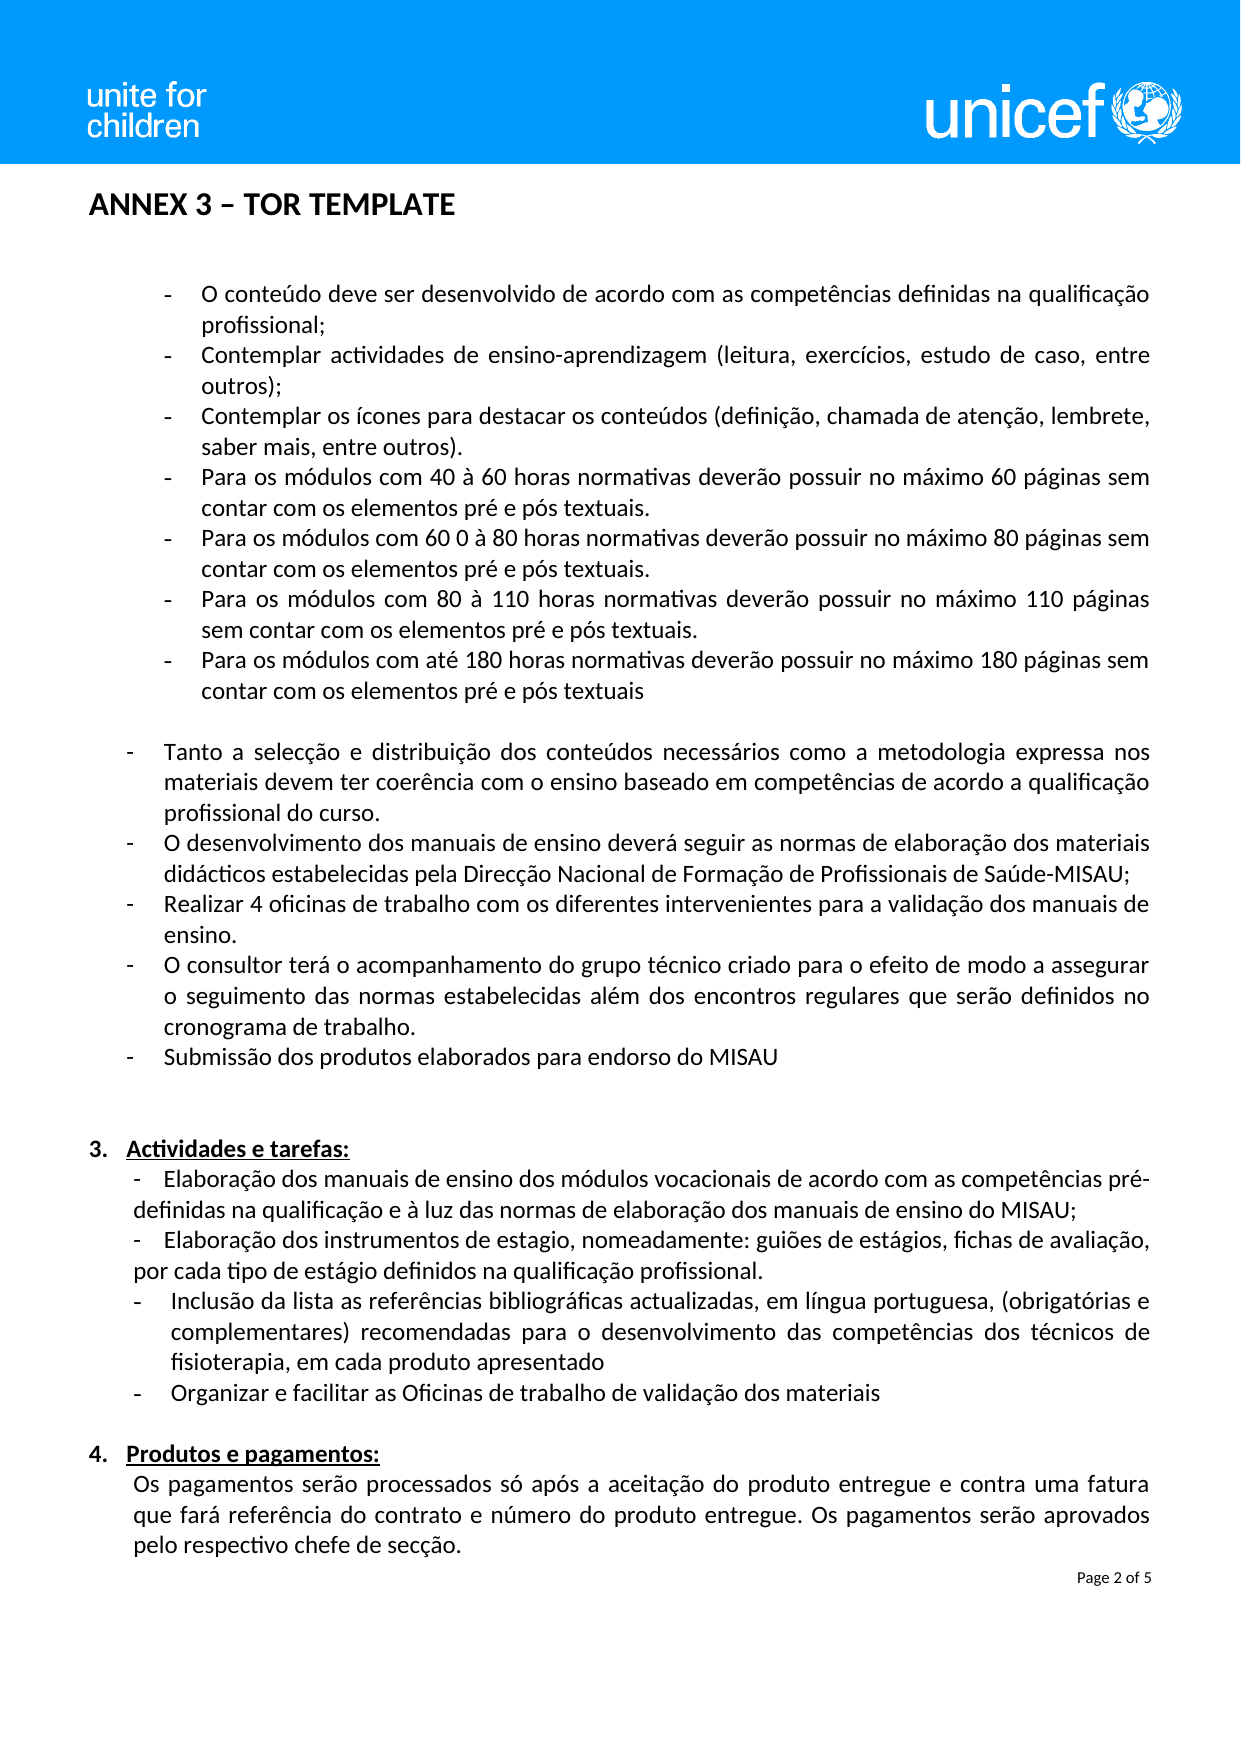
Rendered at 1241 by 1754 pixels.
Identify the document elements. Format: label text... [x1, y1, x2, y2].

list - Elaboração dos instrumentos de estagio, nomeadamente: guiões de estágios, fichas de avaliação, por cada tipo de estágio definidos na qualificação profissional. [133, 1224, 1152, 1285]
list Tanto a selecção e distribuição dos conteúdos necessários como a metodologia expressa nos materiais devem ter coerência com o ensino baseado em competências de acordo a qualificação profissional do curso. [126, 736, 1152, 828]
picture [87, 81, 1182, 144]
list O conteúdo deve ser desenvolvido de acordo com as competências definidas na qualificação profissional; [164, 278, 1152, 339]
list Contemplar os ícones para destacar os conteúdos (definição, chamada de atenção, lembrete, saber mais, entre outros). [164, 400, 1152, 461]
list Para os módulos com 60 0 à 80 horas normativas deverão possuir no máximo 80 páginas sem contar com os elementos pré e pós textuais. [164, 522, 1152, 583]
text Os pagamentos serão processados só após a aceitação do produto entregue e contra uma fatura que fará referência do contrato e número do produto entregue. Os pagamentos serão aprovados pelo respectivo chefe de secção. [133, 1468, 1152, 1560]
list Produtos e pagamentos: [89, 1438, 1152, 1468]
list - Elaboração dos manuais de ensino dos módulos vocacionais de acordo com as competências pré-definidas na qualificação e à luz das normas de elaboração dos manuais de ensino do MISAU; [133, 1163, 1152, 1224]
list Contemplar actividades de ensino-aprendizagem (leitura, exercícios, estudo de caso, entre outros); [164, 339, 1152, 400]
list Actividades e tarefas: [89, 1133, 1152, 1163]
list Para os módulos com 40 à 60 horas normativas deverão possuir no máximo 60 páginas sem contar com os elementos pré e pós textuais. [164, 461, 1152, 522]
list Para os módulos com até 180 horas normativas deverão possuir no máximo 180 páginas sem contar com os elementos pré e pós textuais [164, 644, 1152, 706]
list O desenvolvimento dos manuais de ensino deverá seguir as normas de elaboração dos materiais didácticos estabelecidas pela Direcção Nacional de Formação de Profissionais de Saúde-MISAU; [126, 828, 1152, 889]
list Inclusão da lista as referências bibliográficas actualizadas, em língua portuguesa, (obrigatórias e complementares) recomendadas para o desenvolvimento das competências dos técnicos de fisioterapia, em cada produto apresentado [133, 1285, 1152, 1377]
list Organizar e facilitar as Oficinas de trabalho de validação dos materiais [133, 1377, 1152, 1407]
list Realizar 4 oficinas de trabalho com os diferentes intervenientes para a validação dos manuais de ensino. [126, 889, 1152, 950]
list Para os módulos com 80 à 110 horas normativas deverão possuir no máximo 110 páginas sem contar com os elementos pré e pós textuais. [164, 583, 1152, 644]
list O consultor terá o acompanhamento do grupo técnico criado para o efeito de modo a assegurar o seguimento das normas estabelecidas além dos encontros regulares que serão definidos no cronograma de trabalho. [126, 950, 1152, 1041]
list Submissão dos produtos elaborados para endorso do MISAU [126, 1041, 1152, 1072]
